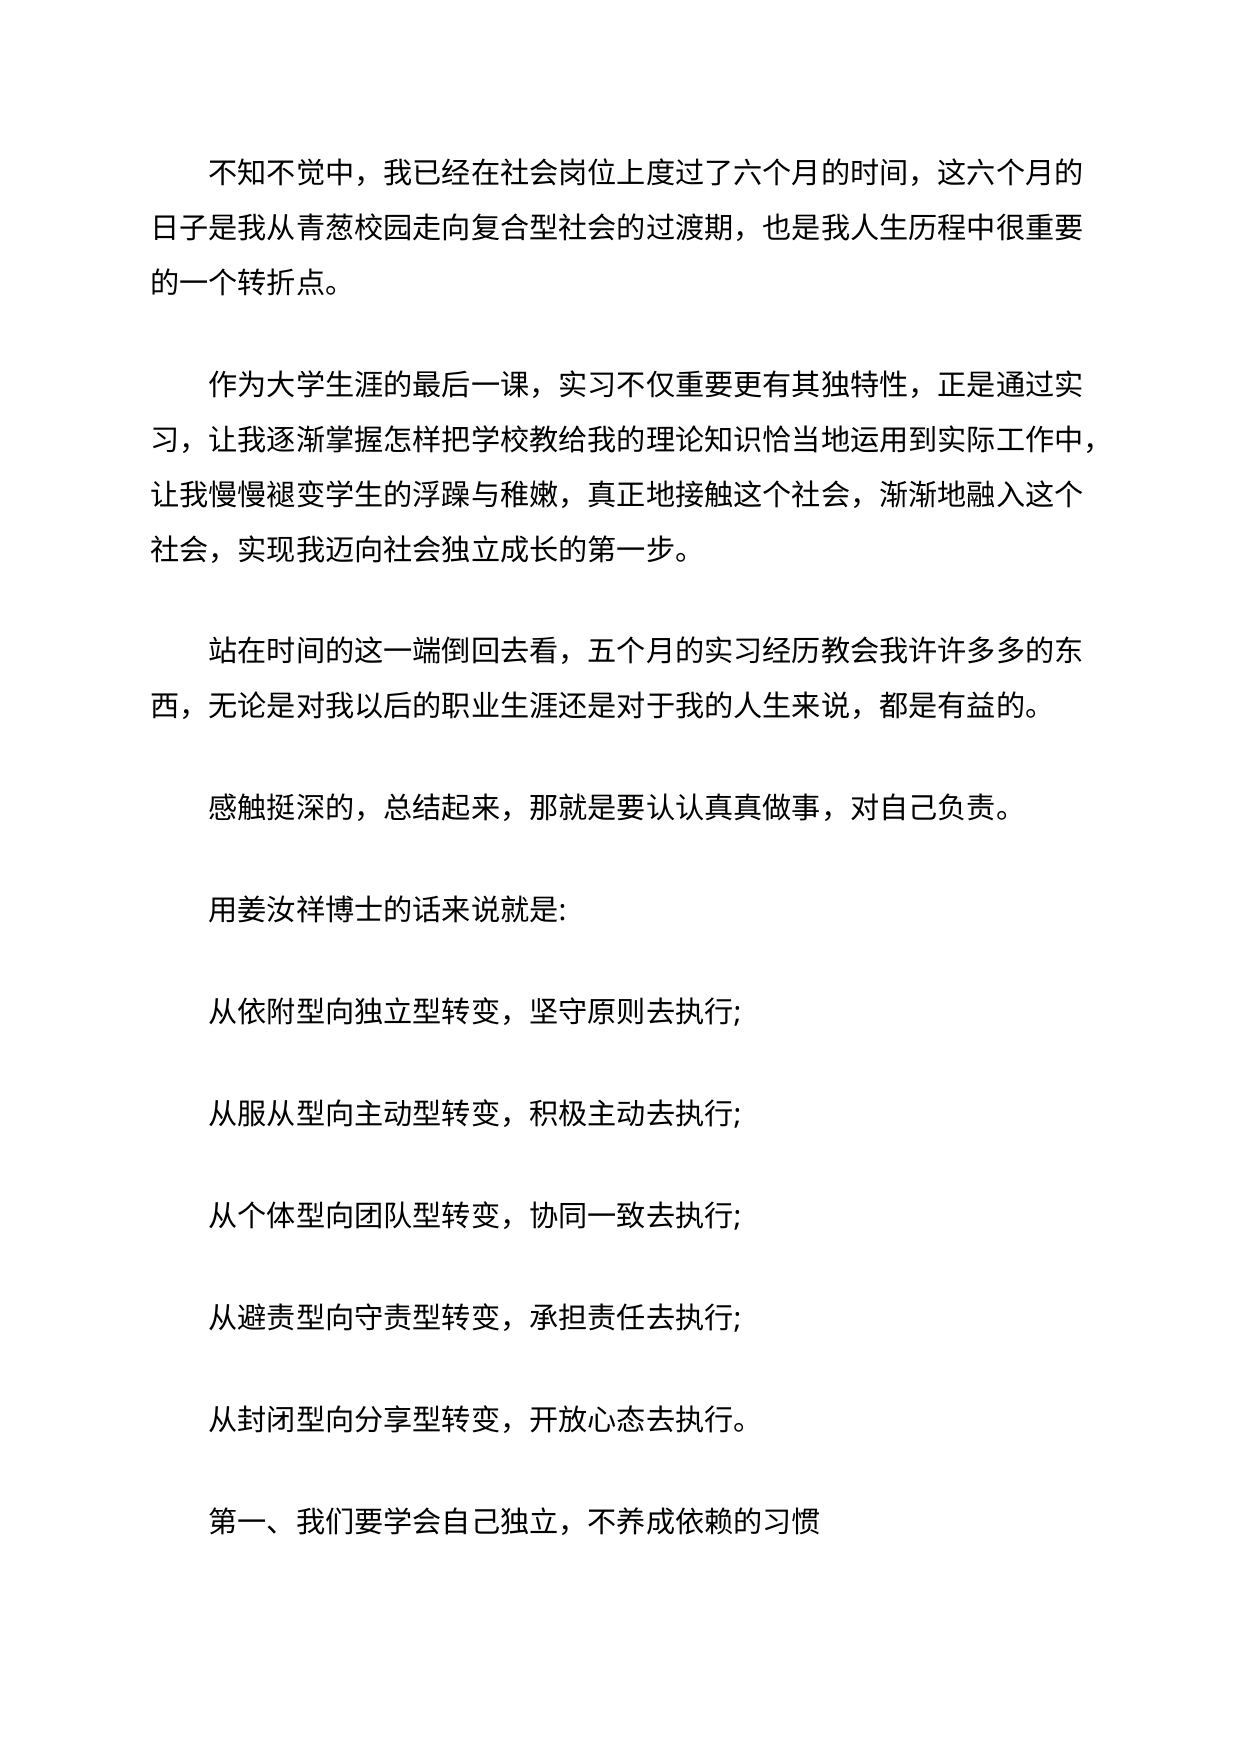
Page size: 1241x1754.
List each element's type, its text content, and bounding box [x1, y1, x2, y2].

text 第一、我们要学会自己独立，不养成依赖的习惯 [150, 1498, 1090, 1540]
text 从封闭型向分享型转变，开放心态去执行。 [150, 1396, 1090, 1439]
text 从个体型向团队型转变，协同一致去执行; [150, 1192, 1090, 1235]
text 站在时间的这一端倒回去看，五个月的实习经历教会我许许多多的东西，无论是对我以后的职业生涯还是对于我的人生来说，都是有益的。 [150, 628, 1090, 725]
text 感触挺深的，总结起来，那就是要认认真真做事，对自己负责。 [150, 785, 1090, 827]
text 从服从型向主动型转变，积极主动去执行; [150, 1090, 1090, 1133]
text 从依附型向独立型转变，坚守原则去执行; [150, 988, 1090, 1031]
text 从避责型向守责型转变，承担责任去执行; [150, 1294, 1090, 1337]
text 用姜汝祥博士的话来说就是: [150, 886, 1090, 929]
text 不知不觉中，我已经在社会岗位上度过了六个月的时间，这六个月的日子是我从青葱校园走向复合型社会的过渡期，也是我人生历程中很重要的一个转折点。 [150, 150, 1090, 302]
text 作为大学生涯的最后一课，实习不仅重要更有其独特性，正是通过实习，让我逐渐掌握怎样把学校教给我的理论知识恰当地运用到实际工作中，让我慢慢褪变学生的浮躁与稚嫩，真正地接触这个社会，渐渐地融入这个社会，实现我迈向社会独立成长的第一步。 [150, 362, 1090, 568]
